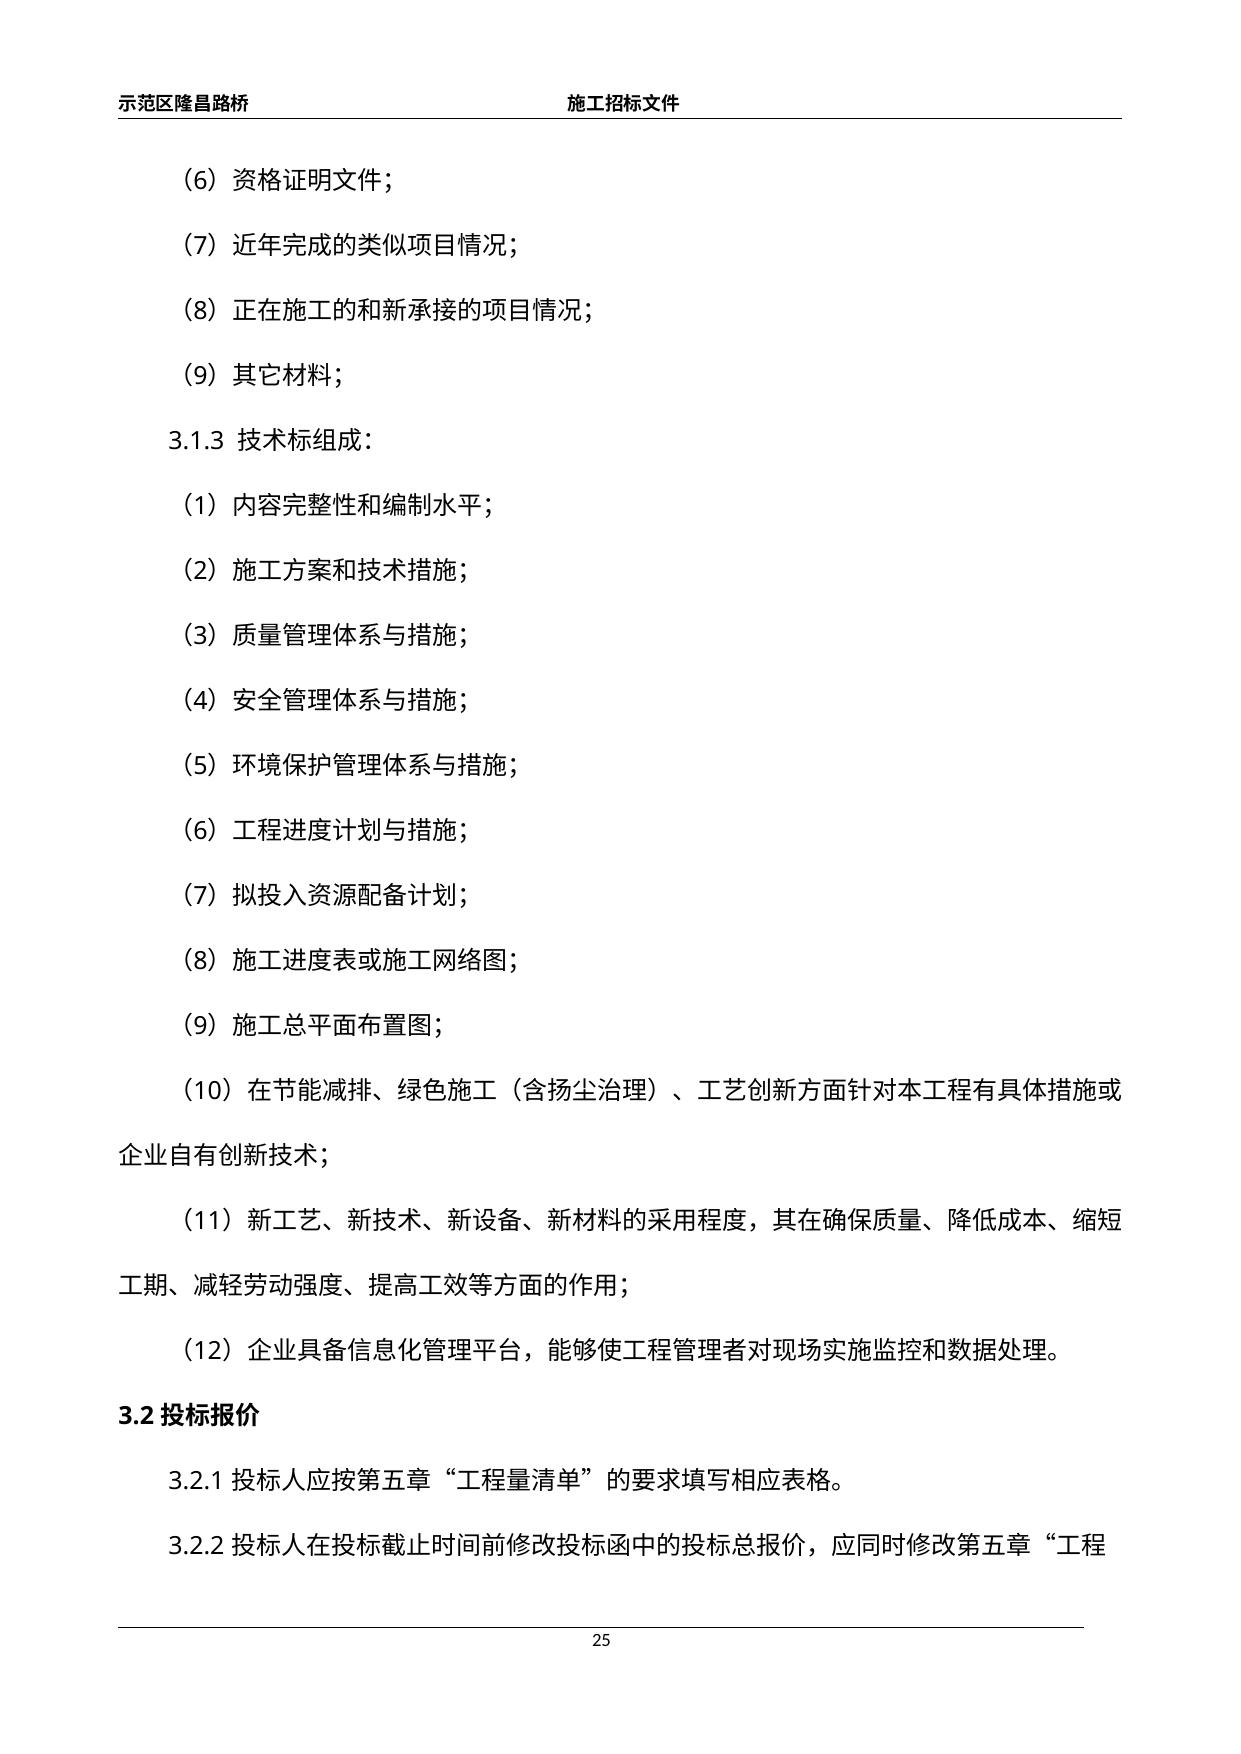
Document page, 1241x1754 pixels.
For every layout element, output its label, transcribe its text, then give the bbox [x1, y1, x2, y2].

text （7）拟投入资源配备计划； [118, 861, 1122, 926]
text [118, 1511, 1122, 1576]
text （2）施工方案和技术措施； [118, 536, 1122, 601]
text （11）新工艺、新技术、新设备、新材料的采用程度，其在确保质量、降低成本、缩短工期、减轻劳动强度、提高工效等方面的作用； [118, 1186, 1122, 1316]
text 3.2.1 投标人应按第五章“工程量清单”的要求填写相应表格。 [118, 1446, 1122, 1511]
text （4）安全管理体系与措施； [118, 666, 1122, 731]
text （8）施工进度表或施工网络图； [118, 926, 1122, 991]
text 3.2 投标报价 [118, 1381, 1122, 1446]
text （7）近年完成的类似项目情况； [118, 211, 1122, 276]
text （1）内容完整性和编制水平； [118, 471, 1122, 536]
text （3）质量管理体系与措施； [118, 601, 1122, 666]
text （6）工程进度计划与措施； [118, 796, 1122, 861]
text （8）正在施工的和新承接的项目情况； [118, 276, 1122, 341]
text （9）其它材料； [118, 341, 1122, 406]
text （5）环境保护管理体系与措施； [118, 731, 1122, 796]
text （12）企业具备信息化管理平台，能够使工程管理者对现场实施监控和数据处理。 [118, 1316, 1122, 1381]
text （10）在节能减排、绿色施工（含扬尘治理）、工艺创新方面针对本工程有具体措施或企业自有创新技术； [118, 1056, 1122, 1186]
text 3.1.3 技术标组成： [118, 406, 1122, 471]
text （6）资格证明文件； [118, 146, 1122, 211]
text （9）施工总平面布置图； [118, 991, 1122, 1056]
